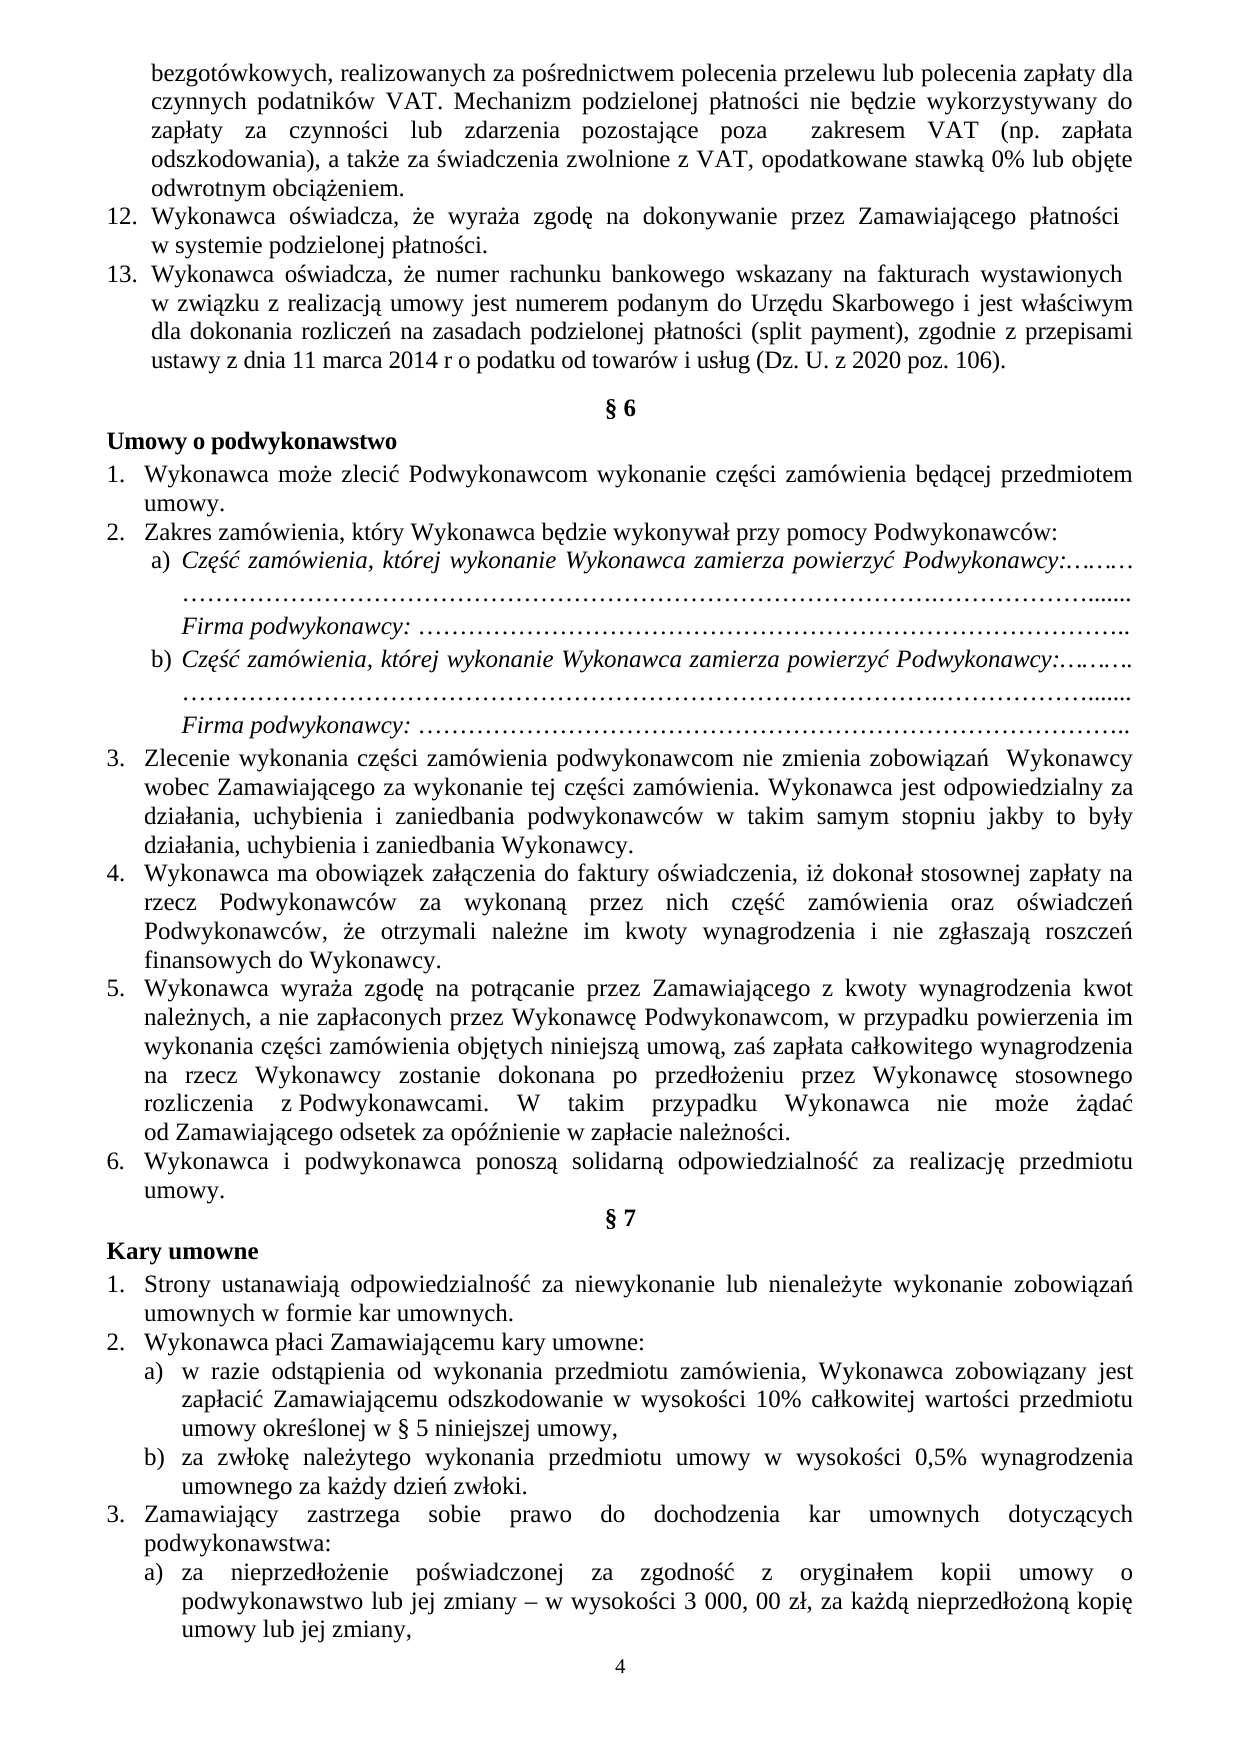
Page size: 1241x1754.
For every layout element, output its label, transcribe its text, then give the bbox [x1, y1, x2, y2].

text § 7 [106, 1203, 1134, 1232]
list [106, 58, 1134, 201]
list Strony ustanawiają odpowiedzialność za niewykonanie lub nienależyte wykonanie zobowiązań umownych w formie kar umownych. [106, 1269, 1134, 1327]
list Wykonawca może zlecić Podwykonawcom wykonanie części zamówienia będącej przedmiotem umowy. [106, 459, 1134, 517]
list za nieprzedłożenie poświadczonej za zgodność z oryginałem kopii umowy o podwykonawstwo lub jej zmiany – w wysokości 3 000, 00 zł, za każdą nieprzedłożoną kopię umowy lub jej zmiany, [144, 1557, 1134, 1643]
list Wykonawca i podwykonawca ponoszą solidarną odpowiedzialność za realizację przedmiotu umowy. [106, 1146, 1134, 1203]
list Zamawiający zastrzega sobie prawo do dochodzenia kar umownych dotyczących podwykonawstwa: [106, 1499, 1134, 1557]
list Wykonawca płaci Zamawiającemu kary umowne: [106, 1327, 1134, 1356]
text Kary umowne [106, 1236, 1134, 1265]
text § 6 [106, 393, 1134, 422]
list Wykonawca oświadcza, że wyraża zgodę na dokonywanie przez Zamawiającego płatności w systemie podzielonej płatności. [106, 201, 1134, 259]
list za zwłokę należytego wykonania przedmiotu umowy w wysokości 0,5% wynagrodzenia umownego za każdy dzień zwłoki. [144, 1442, 1134, 1499]
list Wykonawca oświadcza, że numer rachunku bankowego wskazany na fakturach wystawionych w związku z realizacją umowy jest numerem podanym do Urzędu Skarbowego i jest właściwym dla dokonania rozliczeń na zasadach podzielonej płatności (split payment), zgodnie z przepisami ustawy z dnia 11 marca 2014 r o podatku od towarów i usług (Dz. U. z 2020 poz. 106). [106, 259, 1134, 374]
list w razie odstąpienia od wykonania przedmiotu zamówienia, Wykonawca zobowiązany jest zapłacić Zamawiającemu odszkodowanie w wysokości 10% całkowitej wartości przedmiotu umowy określonej w § 5 niniejszej umowy, [144, 1356, 1134, 1442]
text Firma podwykonawcy: ………………………………………………………………………….. [181, 710, 1134, 739]
list Zlecenie wykonania części zamówienia podwykonawcom nie zmienia zobowiązań Wykonawcy wobec Zamawiającego za wykonanie tej części zamówienia. Wykonawca jest odpowiedzialny za działania, uchybienia i zaniedbania podwykonawców w takim samym stopniu jakby to były działania, uchybienia i zaniedbania Wykonawcy. [106, 743, 1134, 858]
text Firma podwykonawcy: ………………………………………………………………………….. [181, 611, 1134, 640]
list Część zamówienia, której wykonanie Wykonawca zamierza powierzyć Podwykonawcy:……… ……………………………………………………………………………….………………....... [151, 545, 1134, 607]
text Umowy o podwykonawstwo [106, 426, 1134, 455]
list Wykonawca wyraża zgodę na potrącanie przez Zamawiającego z kwoty wynagrodzenia kwot należnych, a nie zapłaconych przez Wykonawcę Podwykonawcom, w przypadku powierzenia im wykonania części zamówienia objętych niniejszą umową, zaś zapłata całkowitego wynagrodzenia na rzecz Wykonawcy zostanie dokonana po przedłożeniu przez Wykonawcę stosownego rozliczenia z Podwykonawcami. W takim przypadku Wykonawca nie może żądać od Zamawiającego odsetek za opóźnienie w zapłacie należności. [106, 973, 1134, 1146]
list Część zamówienia, której wykonanie Wykonawca zamierza powierzyć Podwykonawcy:………. ……………………………………………………………………………….………………....... [151, 644, 1134, 706]
list Zakres zamówienia, który Wykonawca będzie wykonywał przy pomocy Podwykonawców: [106, 517, 1134, 545]
list Wykonawca ma obowiązek załączenia do faktury oświadczenia, iż dokonał stosownej zapłaty na rzecz Podwykonawców za wykonaną przez nich część zamówienia oraz oświadczeń Podwykonawców, że otrzymali należne im kwoty wynagrodzenia i nie zgłaszają roszczeń finansowych do Wykonawcy. [106, 858, 1134, 973]
